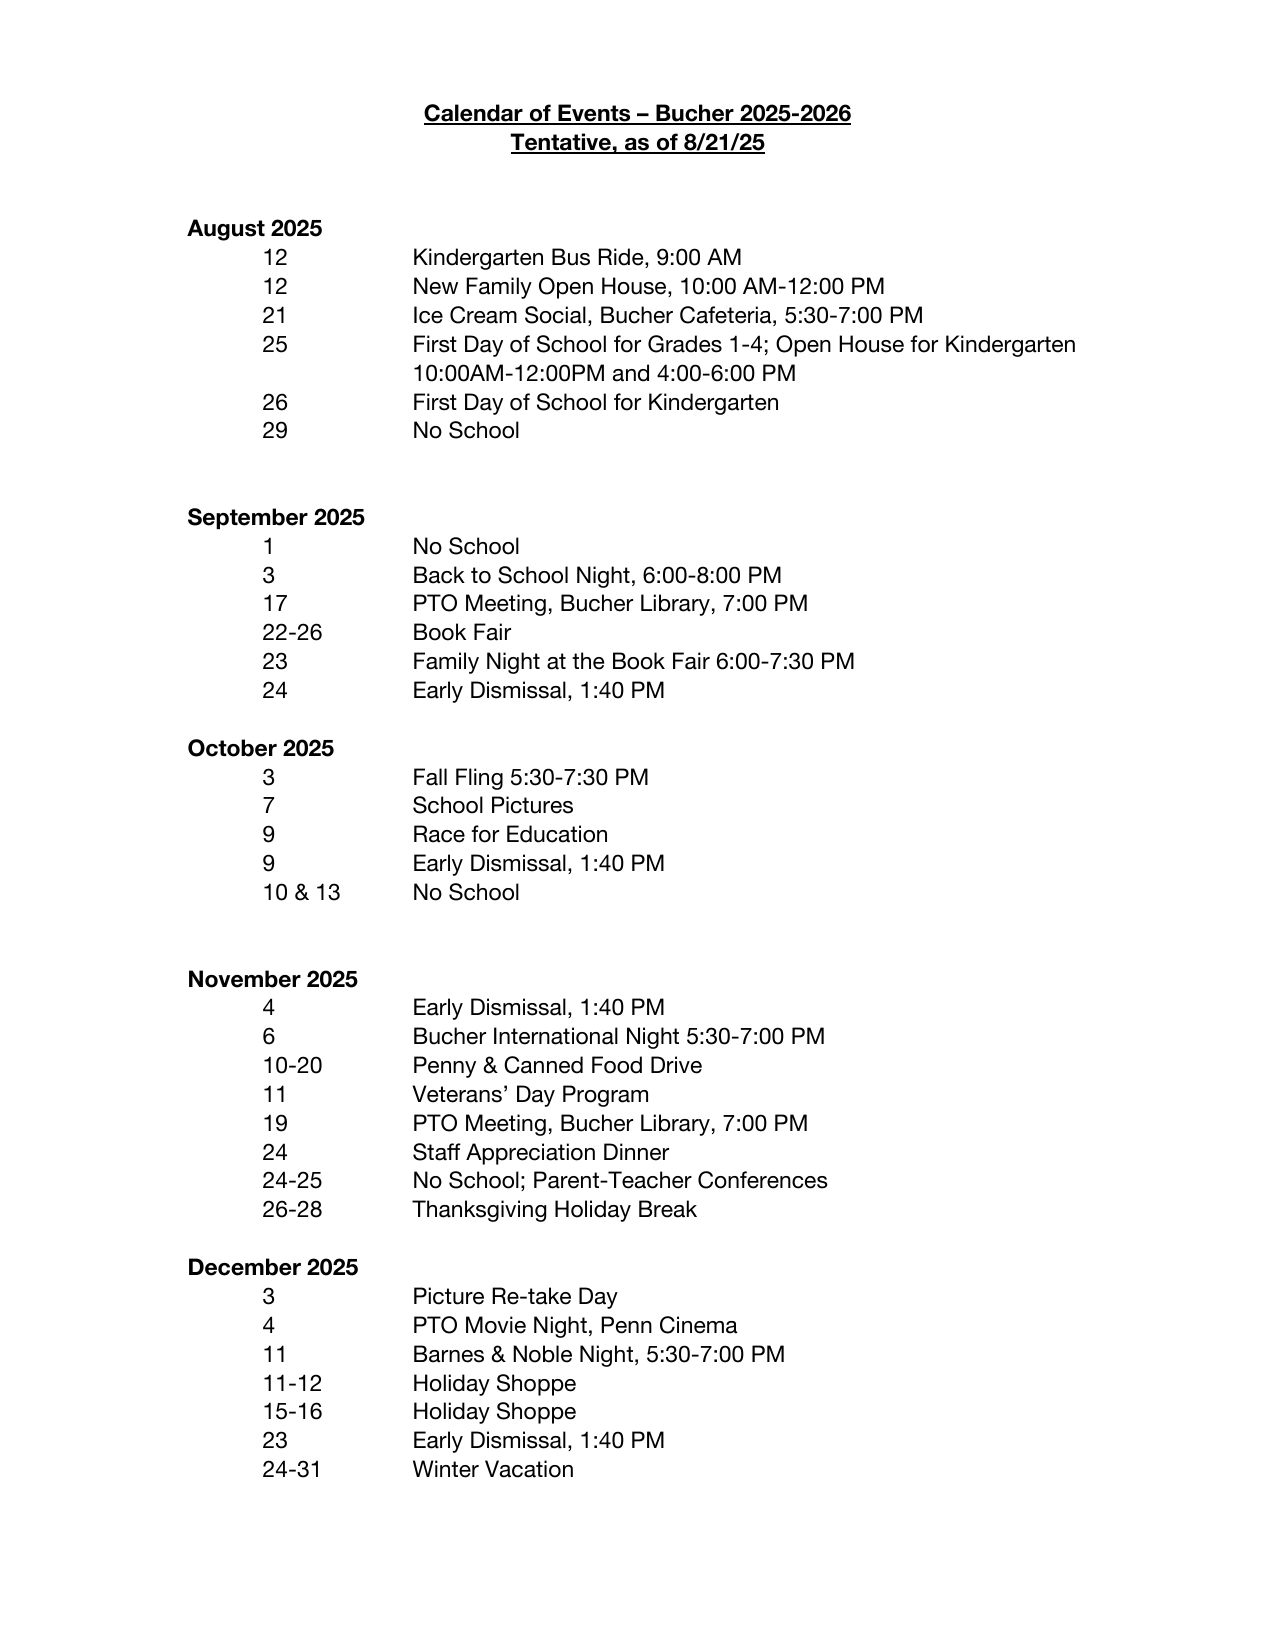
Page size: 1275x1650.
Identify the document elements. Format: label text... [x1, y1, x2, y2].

text 7 School Pictures [187, 792, 1087, 820]
list No School [262, 532, 1087, 561]
text 3 Back to School Night, 6:00-8:00 PM [262, 561, 1087, 589]
text 24-25 No School; Parent-Teacher Conferences [187, 1167, 1087, 1196]
text 10-20 Penny & Canned Food Drive [187, 1051, 1087, 1080]
text 24 Staff Appreciation Dinner [187, 1138, 1087, 1167]
text November 2025 [187, 965, 1087, 993]
text 4 Early Dismissal, 1:40 PM [187, 993, 1087, 1022]
text 9 Race for Education [187, 820, 1087, 849]
text 23 Early Dismissal, 1:40 PM [187, 1426, 1087, 1455]
text Calendar of Events – Bucher 2025-2026 [187, 99, 1087, 128]
text 24 Early Dismissal, 1:40 PM [187, 676, 1087, 705]
text September 2025 [187, 503, 1087, 532]
text 23 Family Night at the Book Fair 6:00-7:30 PM [187, 647, 1087, 676]
text 11-12 Holiday Shoppe [187, 1369, 1087, 1397]
text 11 Barnes & Noble Night, 5:30-7:00 PM [187, 1340, 1087, 1369]
text 10 & 13 No School [187, 878, 1087, 907]
text Tentative, as of 8/21/25 [187, 128, 1087, 157]
text 12 Kindergarten Bus Ride, 9:00 AM [187, 243, 1087, 272]
text 4 PTO Movie Night, Penn Cinema [187, 1311, 1087, 1340]
text 19 PTO Meeting, Bucher Library, 7:00 PM [187, 1109, 1087, 1138]
text 6 Bucher International Night 5:30-7:00 PM [187, 1022, 1087, 1051]
text 15-16 Holiday Shoppe [187, 1397, 1087, 1426]
text 17 PTO Meeting, Bucher Library, 7:00 PM [187, 589, 1087, 618]
text 21 Ice Cream Social, Bucher Cafeteria, 5:30-7:00 PM [187, 301, 1087, 330]
text 12 New Family Open House, 10:00 AM-12:00 PM [187, 272, 1087, 301]
text 9 Early Dismissal, 1:40 PM [187, 849, 1087, 878]
text 24-31 Winter Vacation [187, 1455, 1087, 1484]
text August 2025 [187, 214, 1087, 243]
text 29 No School [262, 416, 1087, 445]
text 26 First Day of School for Kindergarten [262, 388, 1087, 416]
text 3 Fall Fling 5:30-7:30 PM [187, 763, 1087, 792]
text 26-28 Thanksgiving Holiday Break [187, 1196, 1087, 1224]
text December 2025 [187, 1253, 1087, 1282]
text October 2025 [187, 734, 1087, 763]
text 3 Picture Re-take Day [187, 1282, 1087, 1311]
text 11 Veterans’ Day Program [187, 1080, 1087, 1109]
text 25 First Day of School for Grades 1-4; Open House for Kindergarten 10:00AM-12:00PM and 4:00-6:00 PM [262, 330, 1087, 388]
text 22-26 Book Fair [187, 618, 1087, 647]
